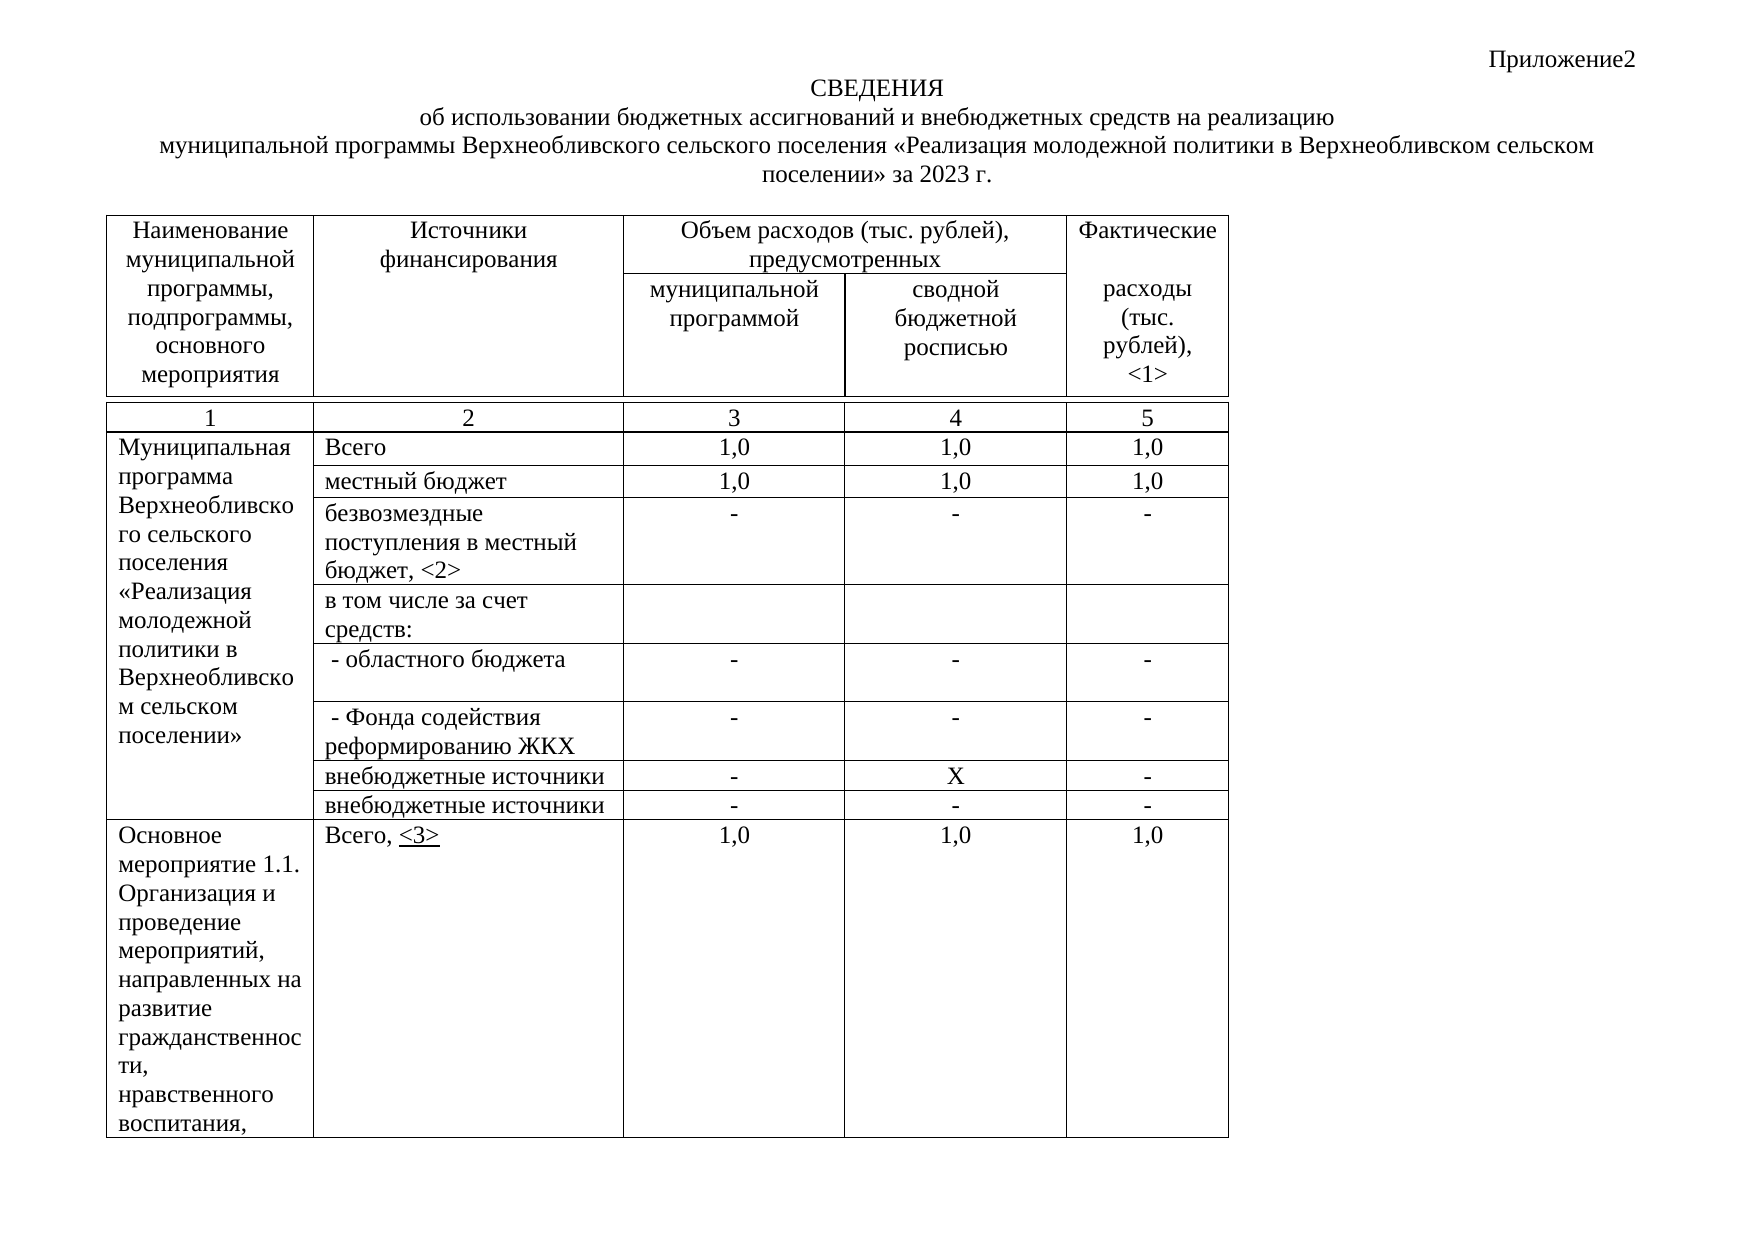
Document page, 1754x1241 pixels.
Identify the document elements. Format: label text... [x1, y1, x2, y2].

table_cell - [1067, 791, 1228, 819]
table_header 1 [107, 403, 313, 431]
table_cell - [1067, 761, 1228, 789]
table_cell сводной бюджетной росписью [846, 274, 1066, 396]
table_cell - [1067, 644, 1228, 701]
table_cell Всего, <3> [314, 820, 623, 1137]
table_cell - [1067, 498, 1228, 584]
table_header Источники финансирования [314, 216, 623, 396]
table_cell безвозмездные поступления в местный бюджет, <2> [314, 498, 623, 584]
table_cell - [1067, 702, 1228, 760]
table_header Объем расходов (тыс. рублей), предусмотренных [624, 216, 1066, 273]
table_cell 1,0 [845, 820, 1066, 1137]
table_cell Муниципальная программа Верхнеобливского сельского поселения «Реализация молодежной политики в Верхнеобливском сельском поселении» [107, 433, 313, 819]
table_cell внебюджетные источники [314, 791, 623, 819]
table_cell - [845, 791, 1066, 819]
text об использовании бюджетных ассигнований и внебюджетных средств на реализацию [118, 102, 1636, 131]
text СВЕДЕНИЯ [118, 73, 1636, 102]
text муниципальной программы Верхнеобливского сельского поселения «Реализация молодежной политики в Верхнеобливском сельском поселении» за 2023 г. [118, 131, 1636, 188]
table_cell 1,0 [845, 466, 1066, 497]
table_cell 1,0 [1067, 433, 1228, 465]
table_header Фактические расходы (тыс. рублей), <1> [1067, 216, 1228, 396]
table_cell [1067, 585, 1228, 643]
table_cell - [624, 791, 844, 819]
table_cell - Фонда содействия реформированию ЖКХ [314, 702, 623, 760]
table_cell муниципальной программой [624, 274, 844, 396]
table_header Наименование муниципальной программы, подпрограммы, основного мероприятия [107, 216, 313, 396]
table_cell - [624, 761, 844, 789]
table_cell [624, 585, 844, 643]
text Приложение2 [118, 44, 1636, 73]
table_cell 1,0 [624, 820, 844, 1137]
table_cell - [845, 644, 1066, 701]
table_cell 1,0 [1067, 820, 1228, 1137]
table_cell внебюджетные источники [314, 761, 623, 789]
table_cell - [624, 702, 844, 760]
table_header 5 [1067, 403, 1228, 431]
table_header 4 [845, 403, 1066, 431]
table_cell - [845, 702, 1066, 760]
table_cell Х [845, 761, 1066, 789]
table_cell - [624, 644, 844, 701]
table_cell 1,0 [845, 433, 1066, 465]
table_cell в том числе за счет средств: [314, 585, 623, 643]
table_header 2 [314, 403, 623, 431]
table_header 3 [624, 403, 844, 431]
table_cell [107, 820, 313, 1137]
table_cell 1,0 [624, 433, 844, 465]
table_cell [845, 585, 1066, 643]
table_cell - [845, 498, 1066, 584]
table_cell 1,0 [624, 466, 844, 497]
table_cell Всего [314, 433, 623, 465]
table_cell - [624, 498, 844, 584]
table_cell - областного бюджета [314, 644, 623, 701]
table_cell местный бюджет [314, 466, 623, 497]
table_cell 1,0 [1067, 466, 1228, 497]
